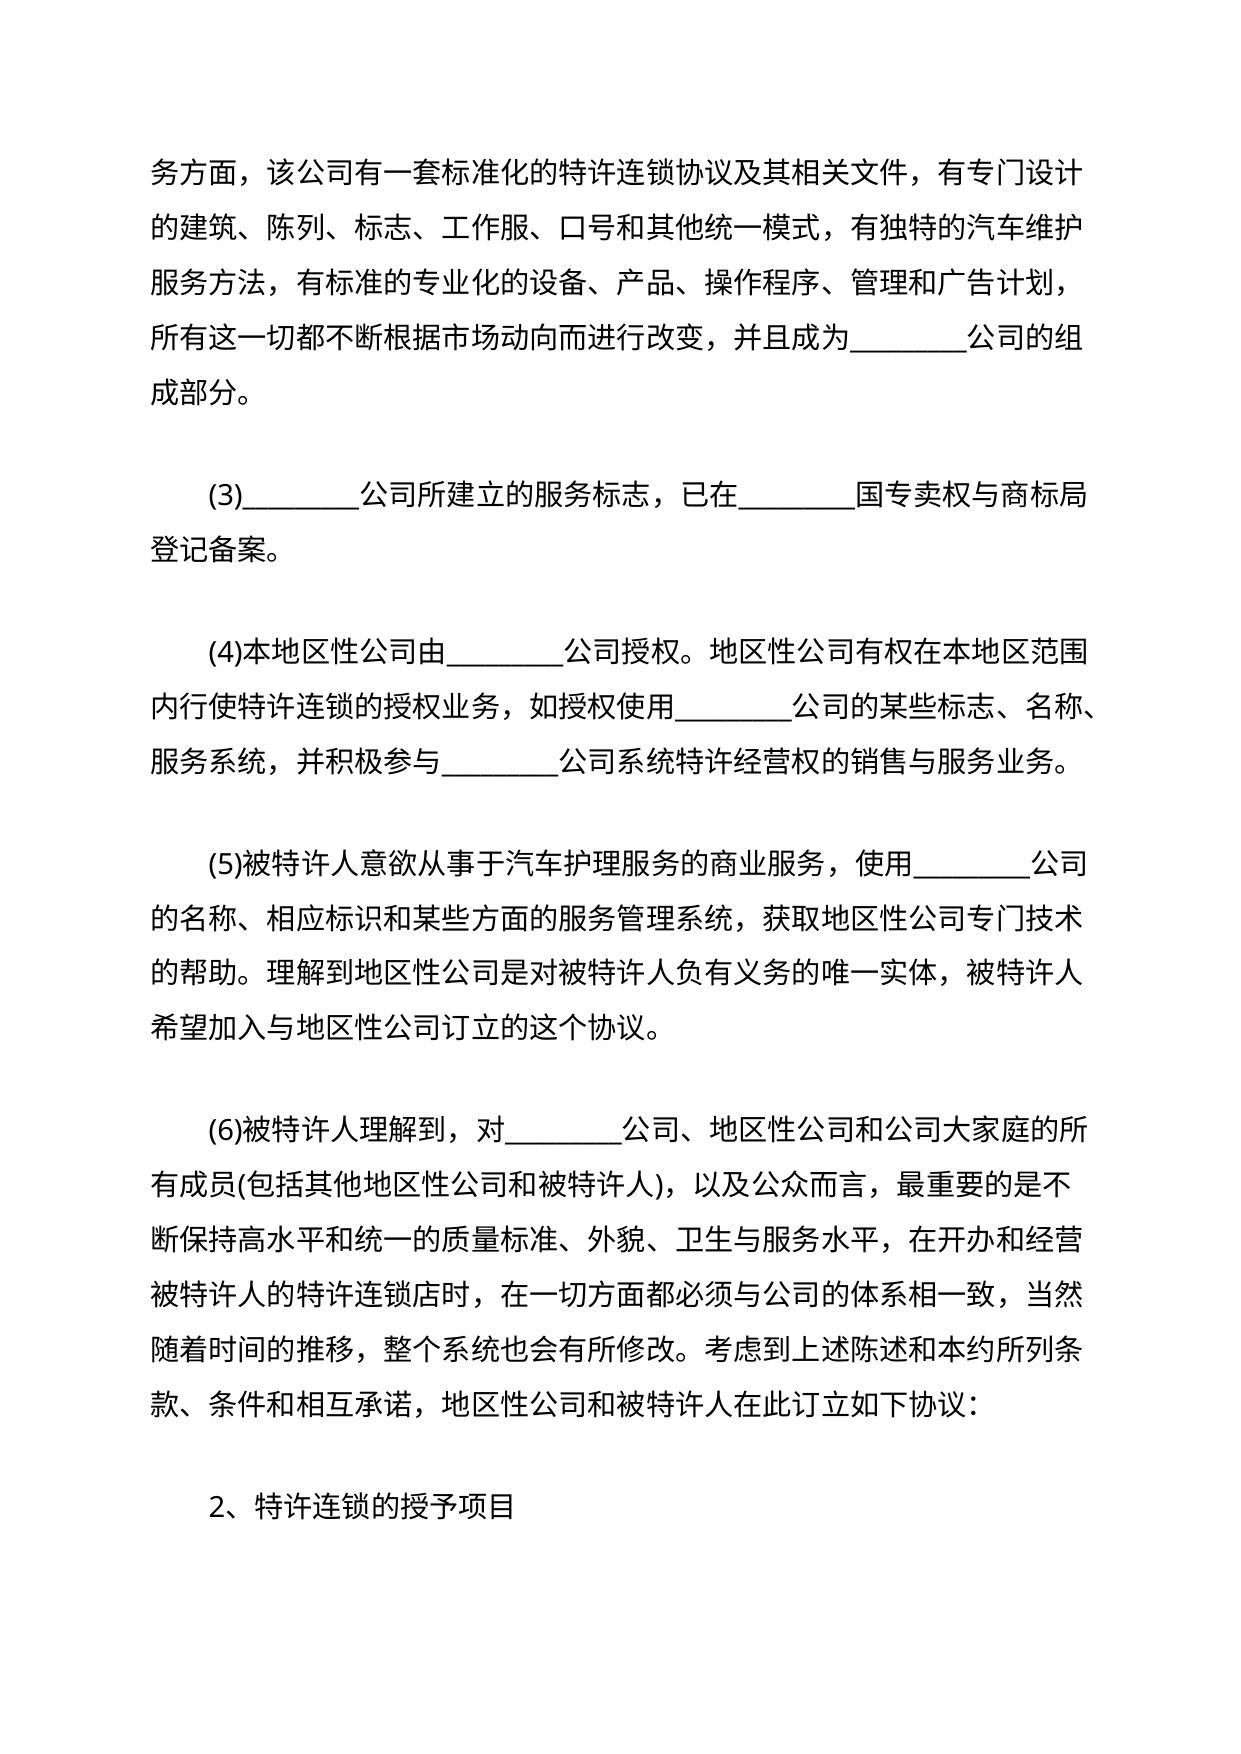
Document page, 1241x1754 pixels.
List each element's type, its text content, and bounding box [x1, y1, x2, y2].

text (5)被特许人意欲从事于汽车护理服务的商业服务，使用_________公司的名称、相应标识和某些方面的服务管理系统，获取地区性公司专门技术的帮助。理解到地区性公司是对被特许人负有义务的唯一实体，被特许人希望加入与地区性公司订立的这个协议。 [150, 840, 1090, 1047]
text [150, 150, 1090, 412]
text (6)被特许人理解到，对_________公司、地区性公司和公司大家庭的所有成员(包括其他地区性公司和被特许人)，以及公众而言，最重要的是不断保持高水平和统一的质量标准、外貌、卫生与服务水平，在开办和经营被特许人的特许连锁店时，在一切方面都必须与公司的体系相一致，当然随着时间的推移，整个系统也会有所修改。考虑到上述陈述和本约所列条款、条件和相互承诺，地区性公司和被特许人在此订立如下协议： [150, 1107, 1090, 1424]
text (3)_________公司所建立的服务标志，已在_________国专卖权与商标局登记备案。 [150, 471, 1090, 569]
text (4)本地区性公司由_________公司授权。地区性公司有权在本地区范围内行使特许连锁的授权业务，如授权使用_________公司的某些标志、名称、服务系统，并积极参与_________公司系统特许经营权的销售与服务业务。 [150, 628, 1090, 781]
text 2、特许连锁的授予项目 [150, 1483, 1090, 1526]
